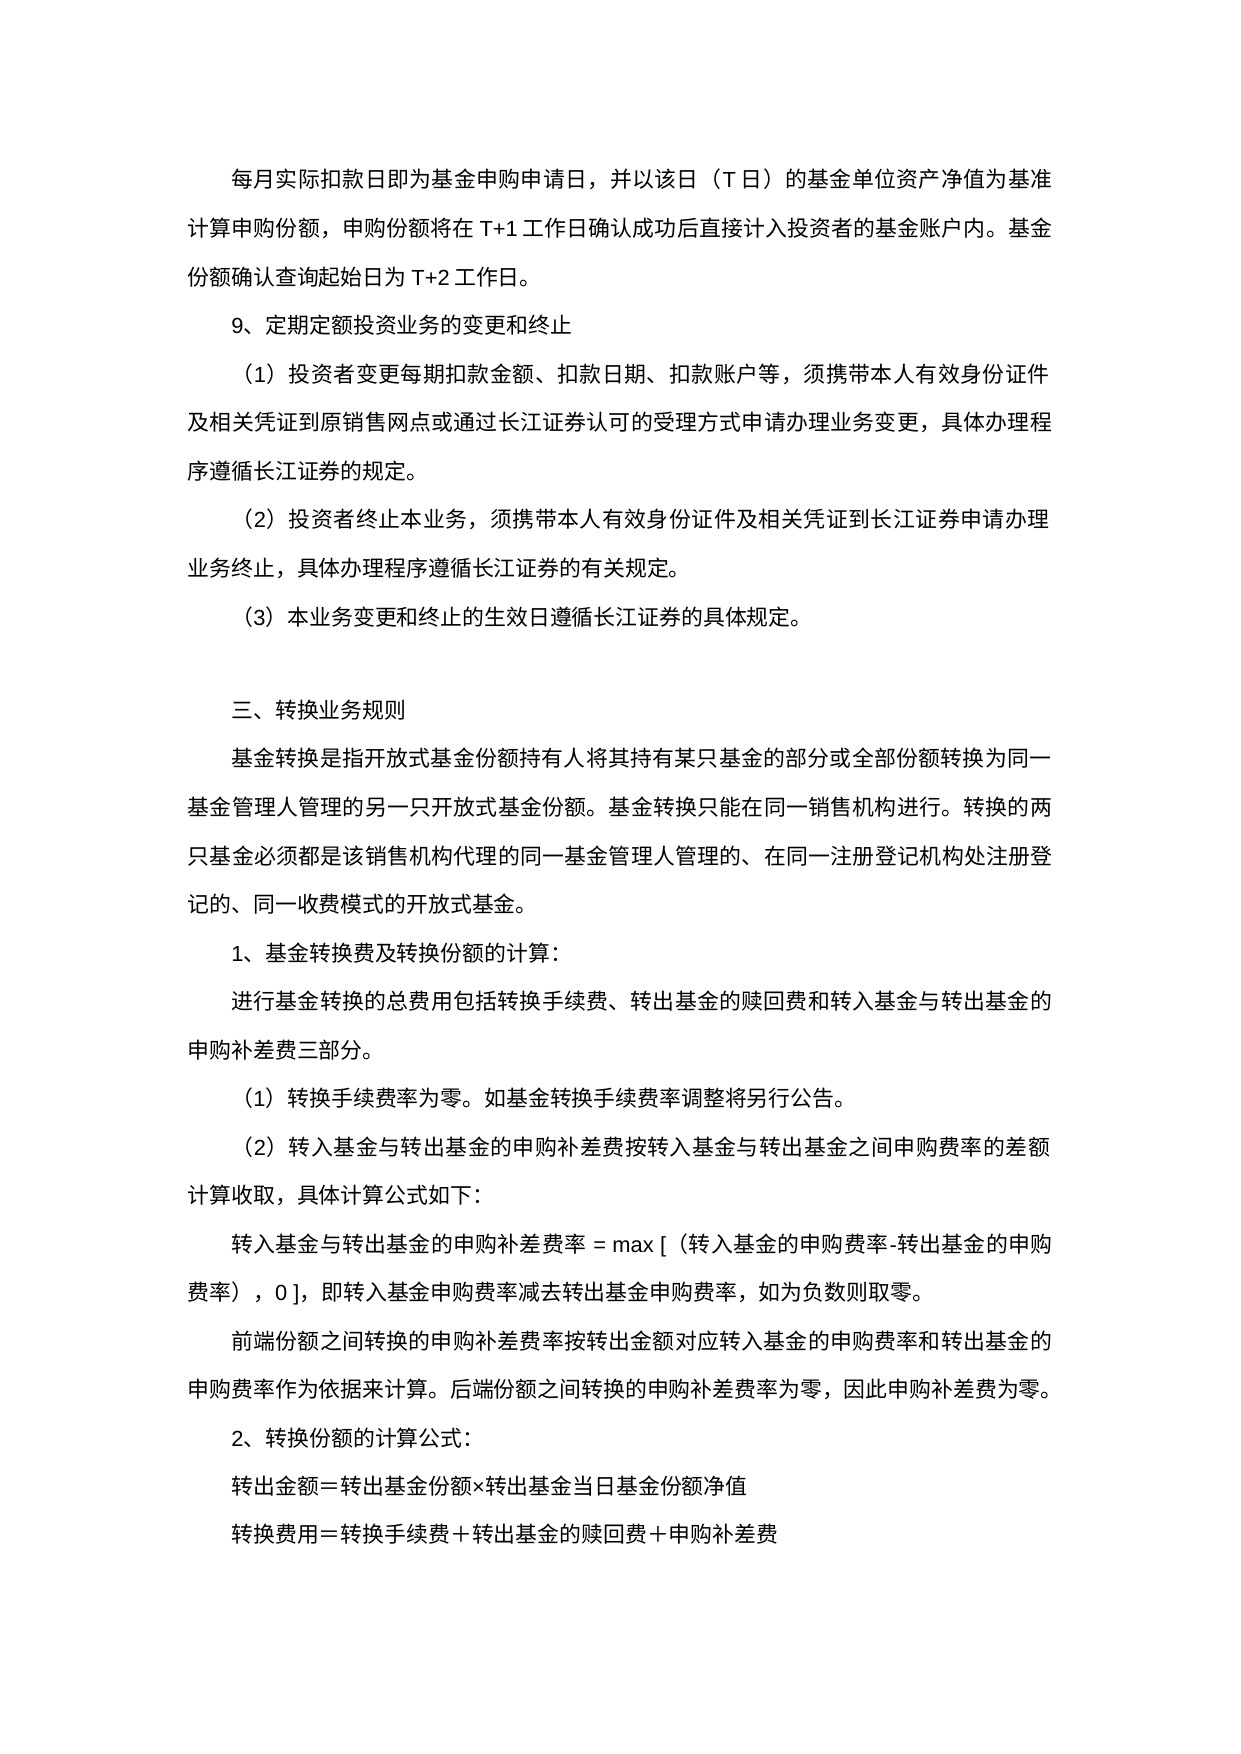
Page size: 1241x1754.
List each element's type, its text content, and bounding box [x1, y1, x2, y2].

text 1、基金转换费及转换份额的计算： [187, 935, 1053, 968]
text 每月实际扣款日即为基金申购申请日，并以该日（T日）的基金单位资产净值为基准计算申购份额，申购份额将在T+1工作日确认成功后直接计入投资者的基金账户内。基金份额确认查询起始日为 T+2工作日。 [187, 162, 1053, 292]
text 三、转换业务规则 [187, 692, 1053, 725]
text 进行基金转换的总费用包括转换手续费、转出基金的赎回费和转入基金与转出基金的申购补差费三部分。 [187, 984, 1053, 1065]
text 转入基金与转出基金的申购补差费率 = max [（转入基金的申购费率-转出基金的申购费率），0 ]，即转入基金申购费率减去转出基金申购费率，如为负数则取零。 [187, 1226, 1053, 1307]
text （1）投资者变更每期扣款金额、扣款日期、扣款账户等，须携带本人有效身份证件及相关凭证到原销售网点或通过长江证券认可的受理方式申请办理业务变更，具体办理程序遵循长江证券的规定。 [187, 356, 1053, 486]
text （2）转入基金与转出基金的申购补差费按转入基金与转出基金之间申购费率的差额计算收取，具体计算公式如下： [187, 1129, 1053, 1210]
text 基金转换是指开放式基金份额持有人将其持有某只基金的部分或全部份额转换为同一基金管理人管理的另一只开放式基金份额。基金转换只能在同一销售机构进行。转换的两只基金必须都是该销售机构代理的同一基金管理人管理的、在同一注册登记机构处注册登记的、同一收费模式的开放式基金。 [187, 741, 1053, 919]
text （2）投资者终止本业务，须携带本人有效身份证件及相关凭证到长江证券申请办理业务终止，具体办理程序遵循长江证券的有关规定。 [187, 502, 1053, 583]
text 前端份额之间转换的申购补差费率按转出金额对应转入基金的申购费率和转出基金的申购费率作为依据来计算。后端份额之间转换的申购补差费率为零，因此申购补差费为零。 [187, 1323, 1053, 1404]
text 9、定期定额投资业务的变更和终止 [187, 308, 1053, 340]
text （3）本业务变更和终止的生效日遵循长江证券的具体规定。 [187, 599, 1053, 632]
text 转出金额＝转出基金份额×转出基金当日基金份额净值 [187, 1469, 1053, 1501]
text 2、转换份额的计算公式： [187, 1420, 1053, 1453]
text （1）转换手续费率为零。如基金转换手续费率调整将另行公告。 [187, 1081, 1053, 1113]
text 转换费用＝转换手续费＋转出基金的赎回费＋申购补差费 [187, 1517, 1053, 1549]
